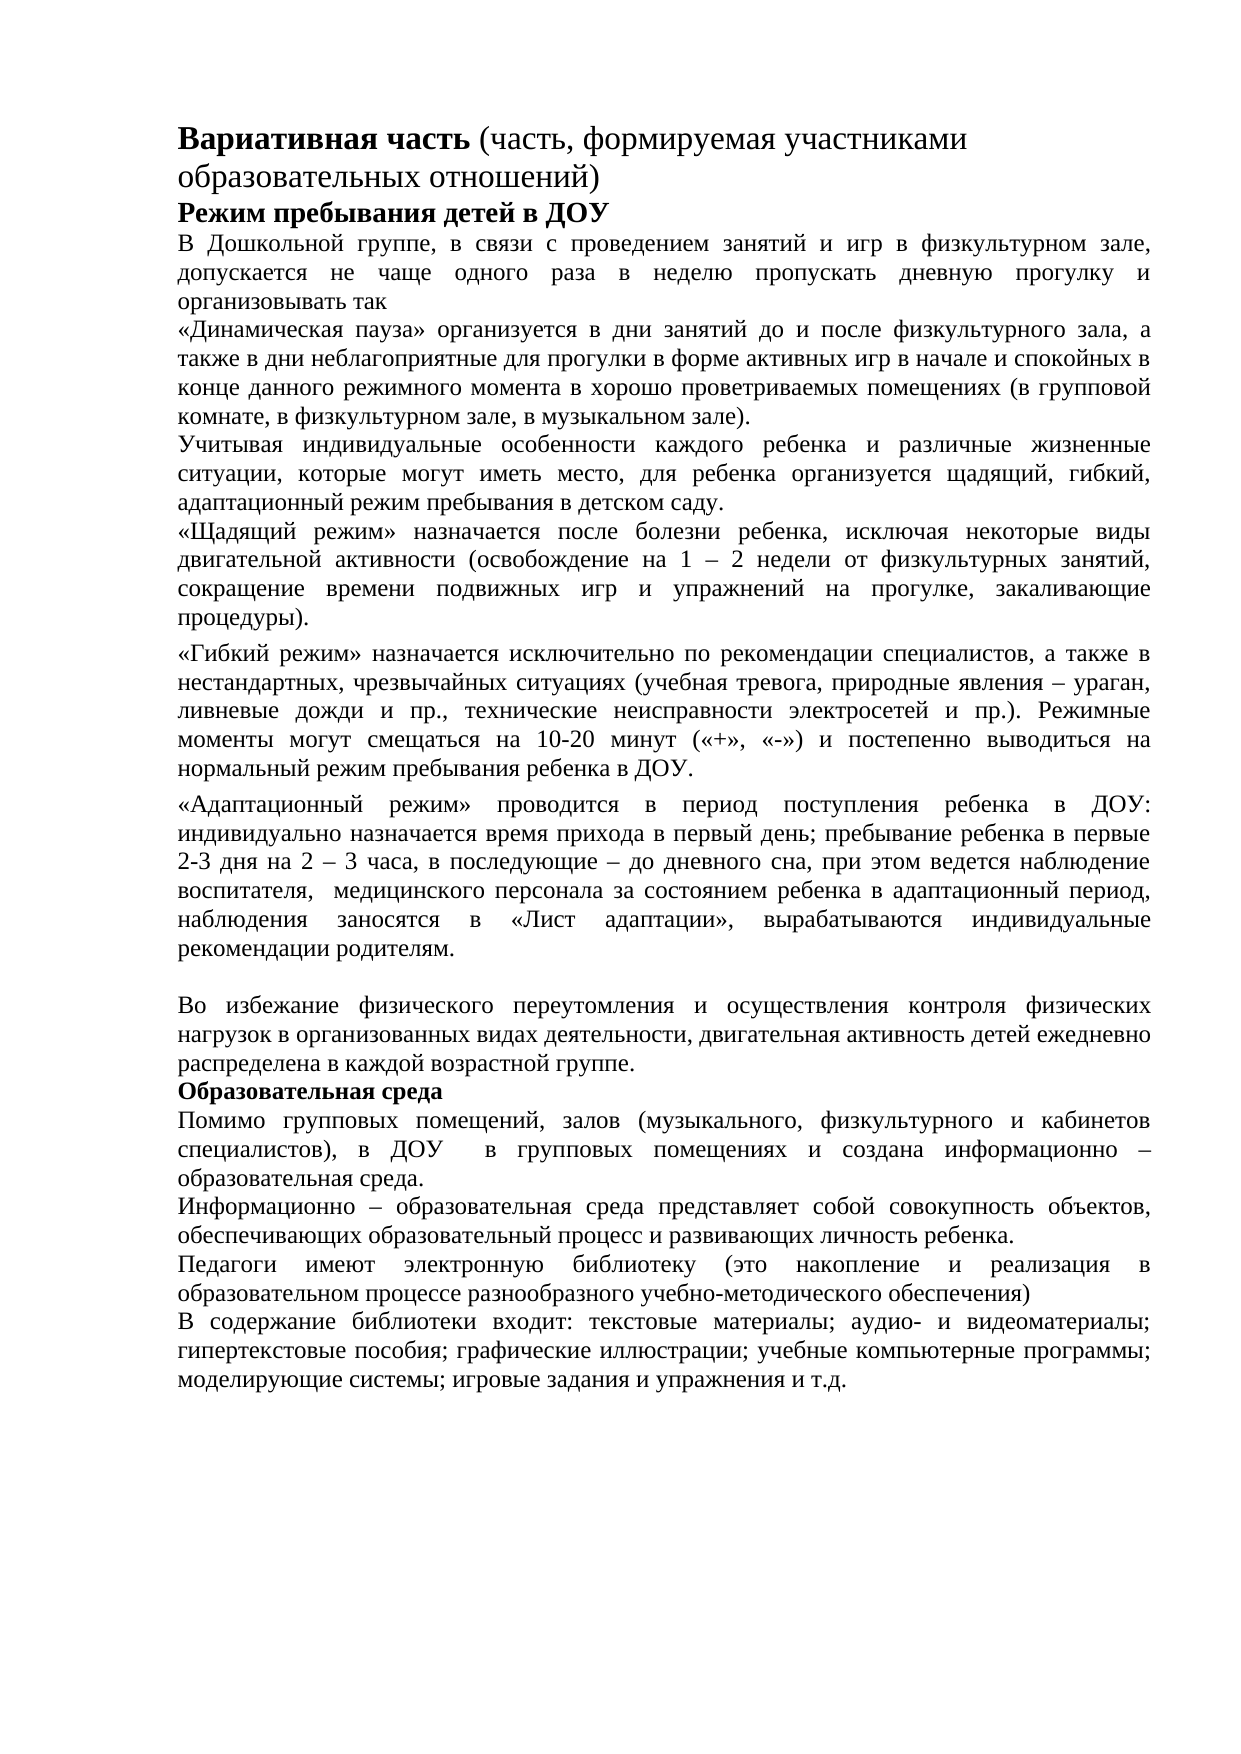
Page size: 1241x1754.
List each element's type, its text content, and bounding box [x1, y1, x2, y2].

text Помимо групповых помещений, залов (музыкального, физкультурного и кабинетов специалистов), в ДОУ в групповых помещениях и создана информационно – образовательная среда. [177, 1105, 1152, 1191]
text Учитывая индивидуальные особенности каждого ребенка и различные жизненные ситуации, которые могут иметь место, для ребенка организуется щадящий, гибкий, адаптационный режим пребывания в детском саду. [177, 429, 1152, 516]
text «Гибкий режим» назначается исключительно по рекомендации специалистов, а также в нестандартных, чрезвычайных ситуациях (учебная тревога, природные явления – ураган, ливневые дожди и пр., технические неисправности электросетей и пр.). Режимные моменты могут смещаться на 10-20 минут («+», «-») и постепенно выводиться на нормальный режим пребывания ребенка в ДОУ. [177, 638, 1152, 782]
text В Дошкольной группе, в связи с проведением занятий и игр в физкультурном зале, допускается не чаще одного раза в неделю пропускать дневную прогулку и организовывать так [177, 228, 1152, 314]
text «Адаптационный режим» проводится в период поступления ребенка в ДОУ: индивидуально назначается время прихода в первый день; пребывание ребенка в первые 2-3 дня на 2 – 3 часа, в последующие – до дневного сна, при этом ведется наблюдение воспитателя, медицинского персонала за состоянием ребенка в адаптационный период, наблюдения заносятся в «Лист адаптации», вырабатываются индивидуальные рекомендации родителям. [177, 789, 1152, 961]
text Во избежание физического переутомления и осуществления контроля физических нагрузок в организованных видах деятельности, двигательная активность детей ежедневно распределена в каждой возрастной группе. [177, 990, 1152, 1076]
text «Динамическая пауза» организуется в дни занятий до и после физкультурного зала, а также в дни неблагоприятные для прогулки в форме активных игр в начале и спокойных в конце данного режимного момента в хорошо проветриваемых помещениях (в групповой комнате, в физкультурном зале, в музыкальном зале). [177, 314, 1152, 429]
text Образовательная среда [177, 1076, 1152, 1105]
text «Щадящий режим» назначается после болезни ребенка, исключая некоторые виды двигательной активности (освобождение на 1 – 2 недели от физкультурных занятий, сокращение времени подвижных игр и упражнений на прогулке, закаливающие процедуры). [177, 516, 1152, 631]
text Режим пребывания детей в ДОУ [177, 195, 1152, 228]
text В содержание библиотеки входит: текстовые материалы; аудио- и видеоматериалы; гипертекстовые пособия; графические иллюстрации; учебные компьютерные программы; моделирующие системы; игровые задания и упражнения и т.д. [177, 1306, 1152, 1393]
text Информационно – образовательная среда представляет собой совокупность объектов, обеспечивающих образовательный процесс и развивающих личность ребенка. [177, 1191, 1152, 1249]
text Вариативная часть (часть, формируемая участниками образовательных отношений) [177, 118, 1152, 195]
text Педагоги имеют электронную библиотеку (это накопление и реализация в образовательном процессе разнообразного учебно-методического обеспечения) [177, 1249, 1152, 1306]
